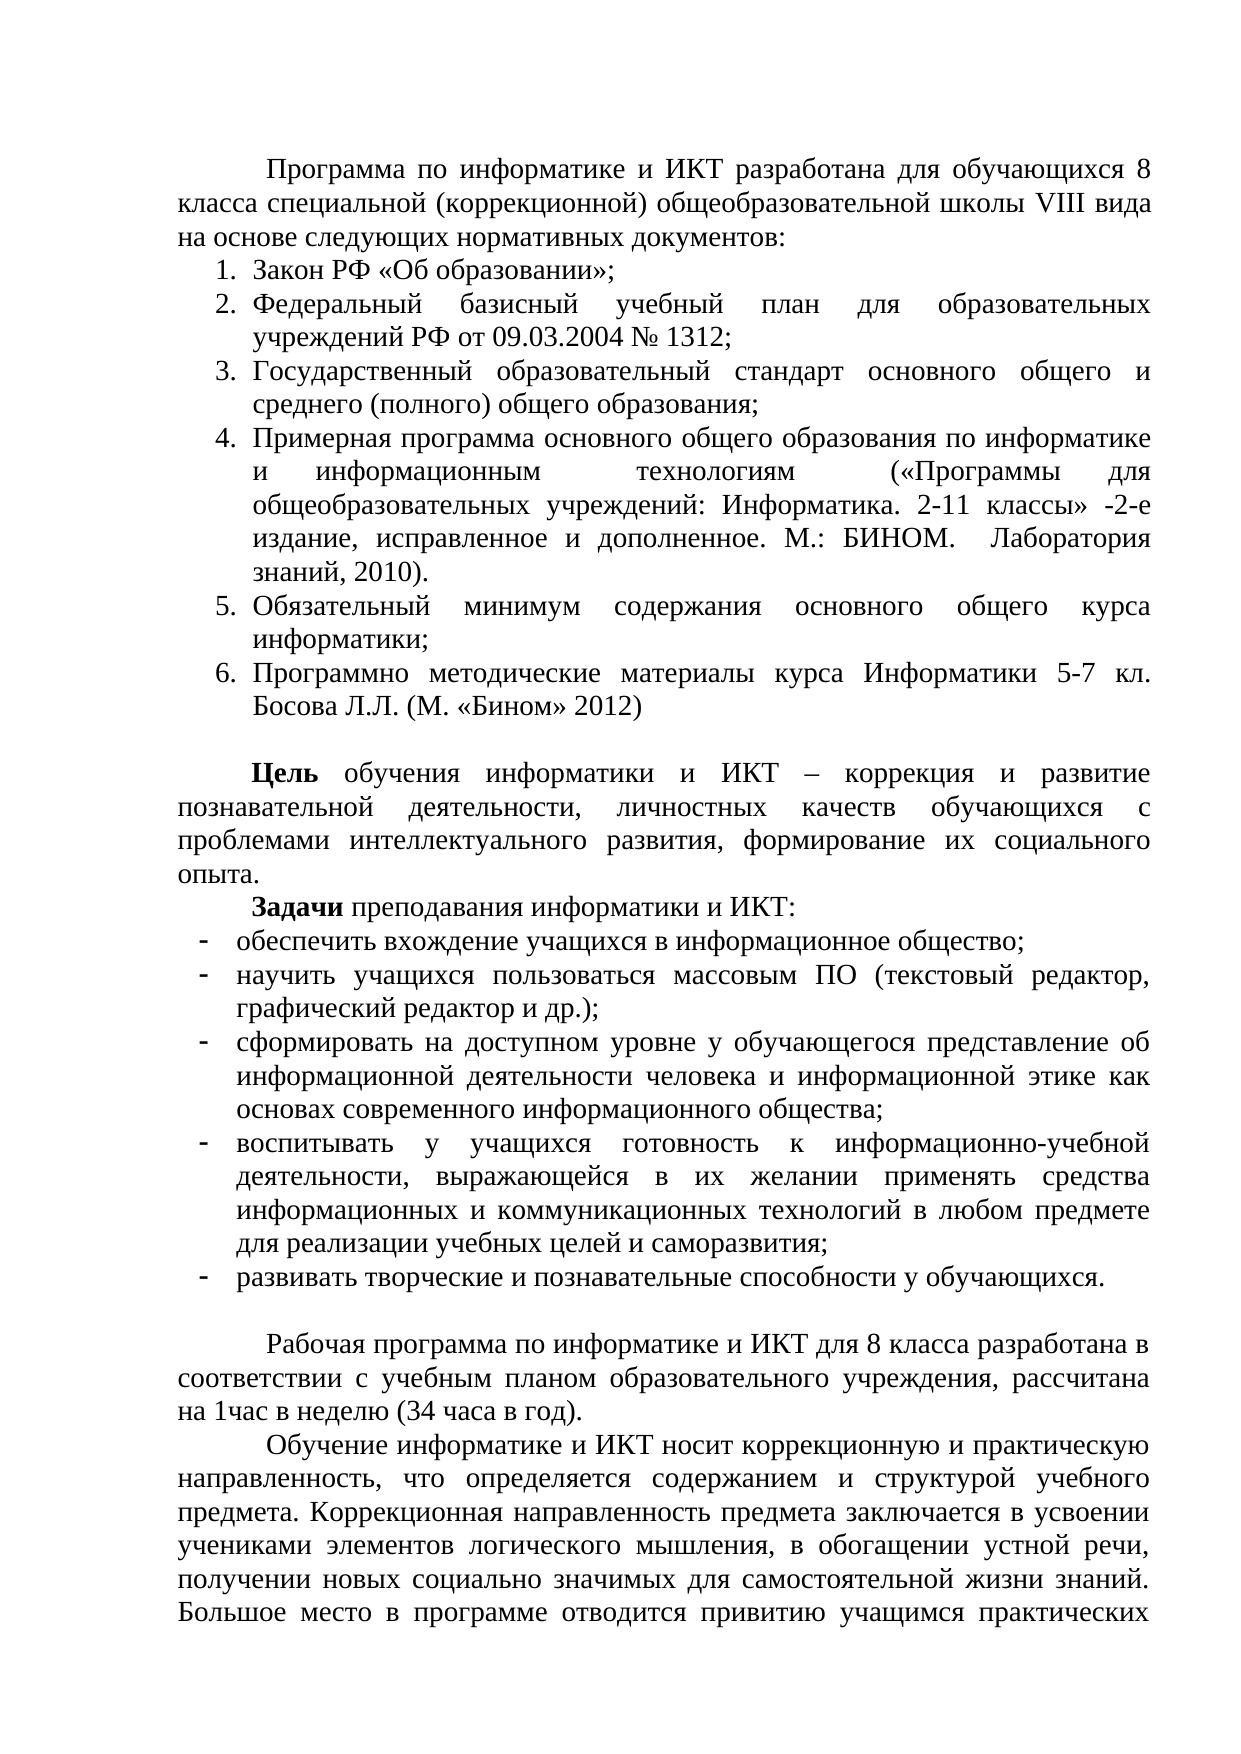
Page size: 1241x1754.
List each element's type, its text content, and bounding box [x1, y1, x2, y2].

text Рабочая программа по информатике и ИКТ для 8 класса разработана в соответствии с учебным планом образовательного учреждения, рассчитана на 1час в неделю (34 часа в год). [177, 1326, 1151, 1427]
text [177, 1427, 1150, 1628]
list Закон РФ «Об образовании»; [215, 252, 1152, 286]
list Федеральный базисный учебный план для образовательных учреждений РФ от 09.03.2004 № 1312; [215, 286, 1152, 353]
list развивать творческие и познавательные способности у обучающихся. [199, 1259, 1151, 1293]
list Обязательный минимум содержания основного общего курса информатики; [215, 588, 1152, 655]
list Программно методические материалы курса Информатики 5-7 кл. Босова Л.Л. (М. «Бином» 2012) [215, 655, 1152, 722]
list обеспечить вхождение учащихся в информационное общество; [199, 923, 1151, 957]
list научить учащихся пользоваться массовым ПО (текстовый редактор, графический редактор и др.); [199, 957, 1151, 1024]
list Примерная программа основного общего образования по информатике и информационным технологиям («Программы для общеобразовательных учреждений: Информатика. 2-11 классы» -2-е издание, исправленное и дополненное. М.: БИНОМ. Лаборатория знаний, 2010). [215, 420, 1152, 588]
list воспитывать у учащихся готовность к информационно-учебной деятельности, выражающейся в их желании применять средства информационных и коммуникационных технологий в любом предмете для реализации учебных целей и саморазвития; [199, 1125, 1151, 1259]
text Цель обучения информатики и ИКТ – коррекция и развитие познавательной деятельности, личностных качеств обучающихся с проблемами интеллектуального развития, формирование их социального опыта. [177, 755, 1152, 889]
text Задачи преподавания информатики и ИКТ: [177, 889, 1151, 923]
text Программа по информатике и ИКТ разработана для обучающихся 8 класса специальной (коррекционной) общеобразовательной школы VIII вида на основе следующих нормативных документов: [177, 152, 1152, 252]
list Государственный образовательный стандарт основного общего и среднего (полного) общего образования; [215, 353, 1152, 420]
list сформировать на доступном уровне у обучающегося представление об информационной деятельности человека и информационной этике как основах современного информационного общества; [199, 1024, 1151, 1125]
